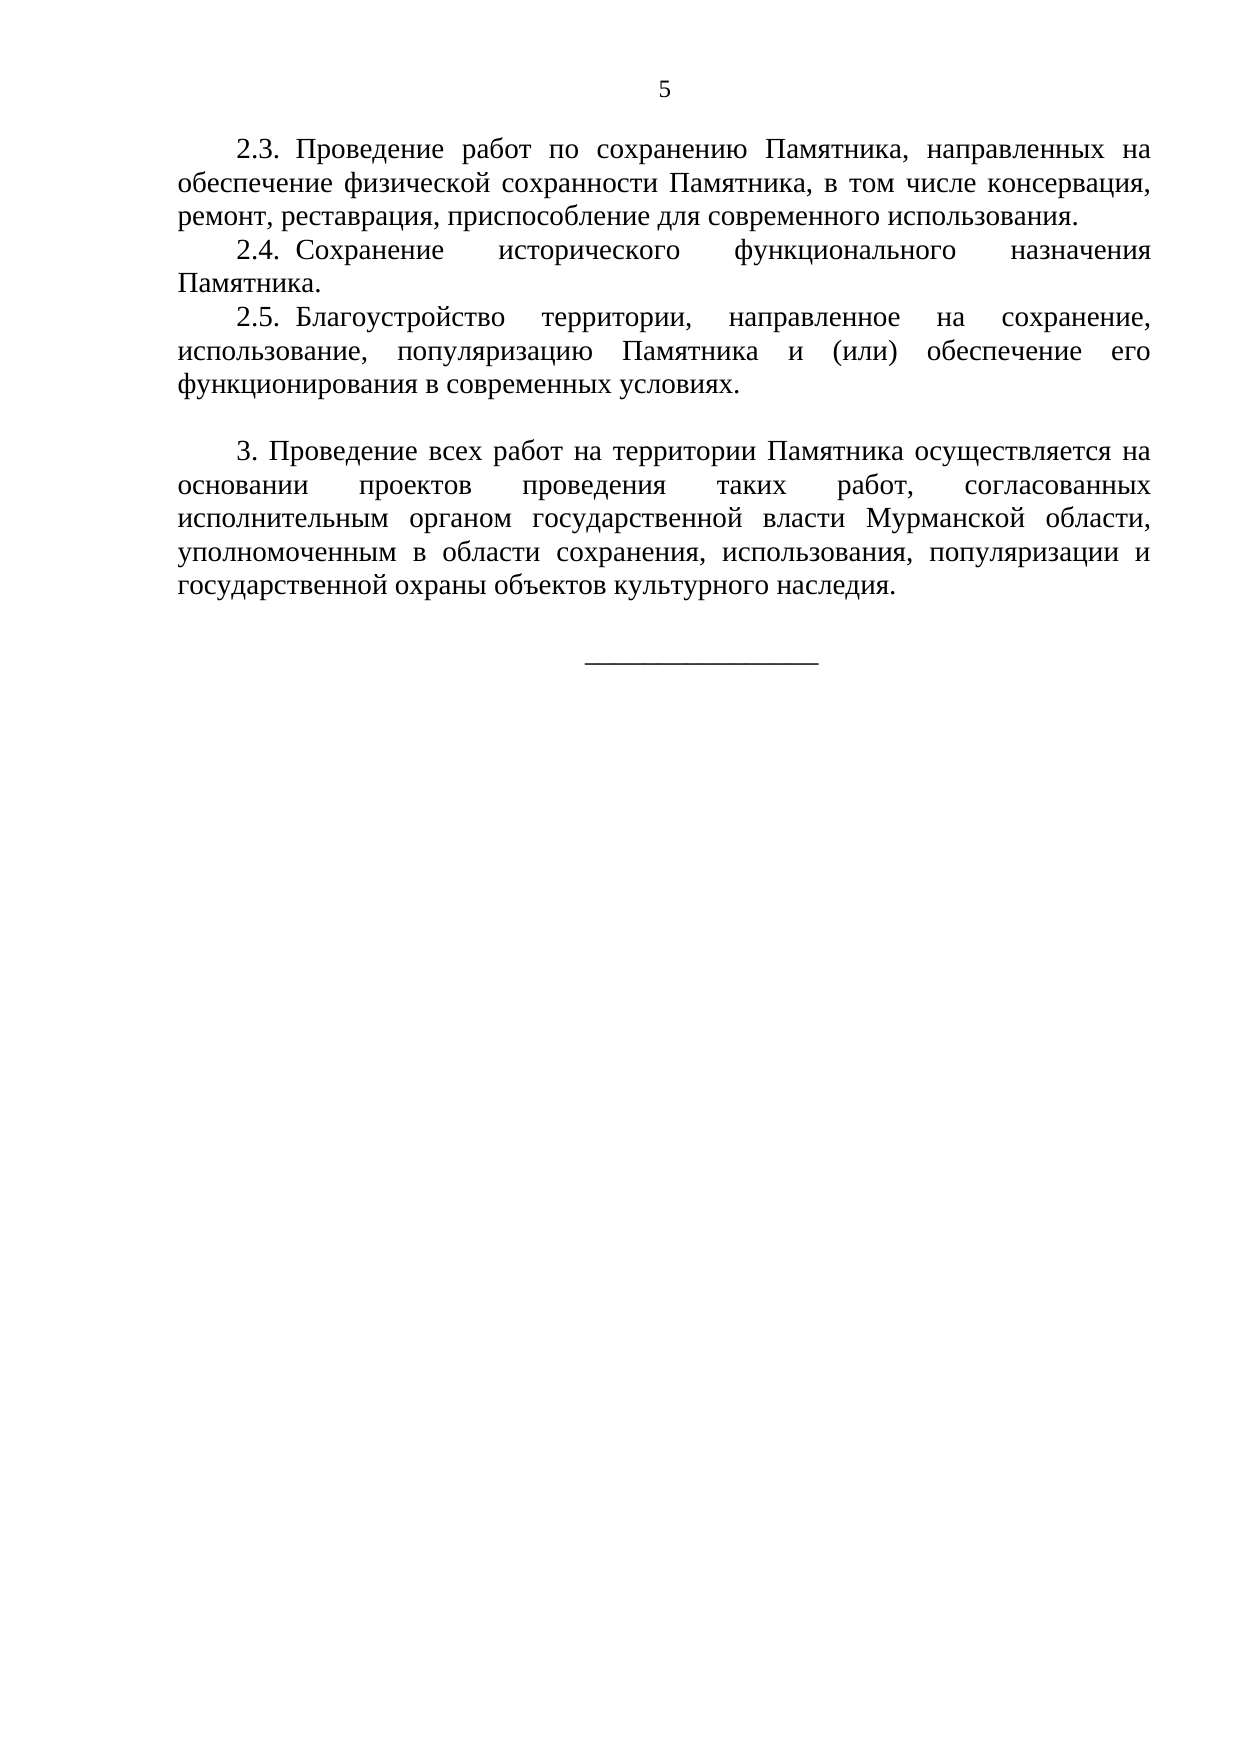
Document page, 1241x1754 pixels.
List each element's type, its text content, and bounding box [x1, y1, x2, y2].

list Сохранение исторического функционального назначения Памятника. [177, 232, 1152, 299]
list 3. Проведение всех работ на территории Памятника осуществляется на основании проектов проведения таких работ, согласованных исполнительным органом государственной власти Мурманской области, уполномоченным в области сохранения, использования, популяризации и государственной охраны объектов культурного наследия. [177, 433, 1152, 601]
list Благоустройство территории, направленное на сохранение, использование, популяризацию Памятника и (или) обеспечение его функционирования в современных условиях. [177, 299, 1152, 400]
text ________________ [177, 634, 1152, 668]
list Проведение работ по сохранению Памятника, направленных на обеспечение физической сохранности Памятника, в том числе консервация, ремонт, реставрация, приспособление для современного использования. [177, 131, 1152, 232]
